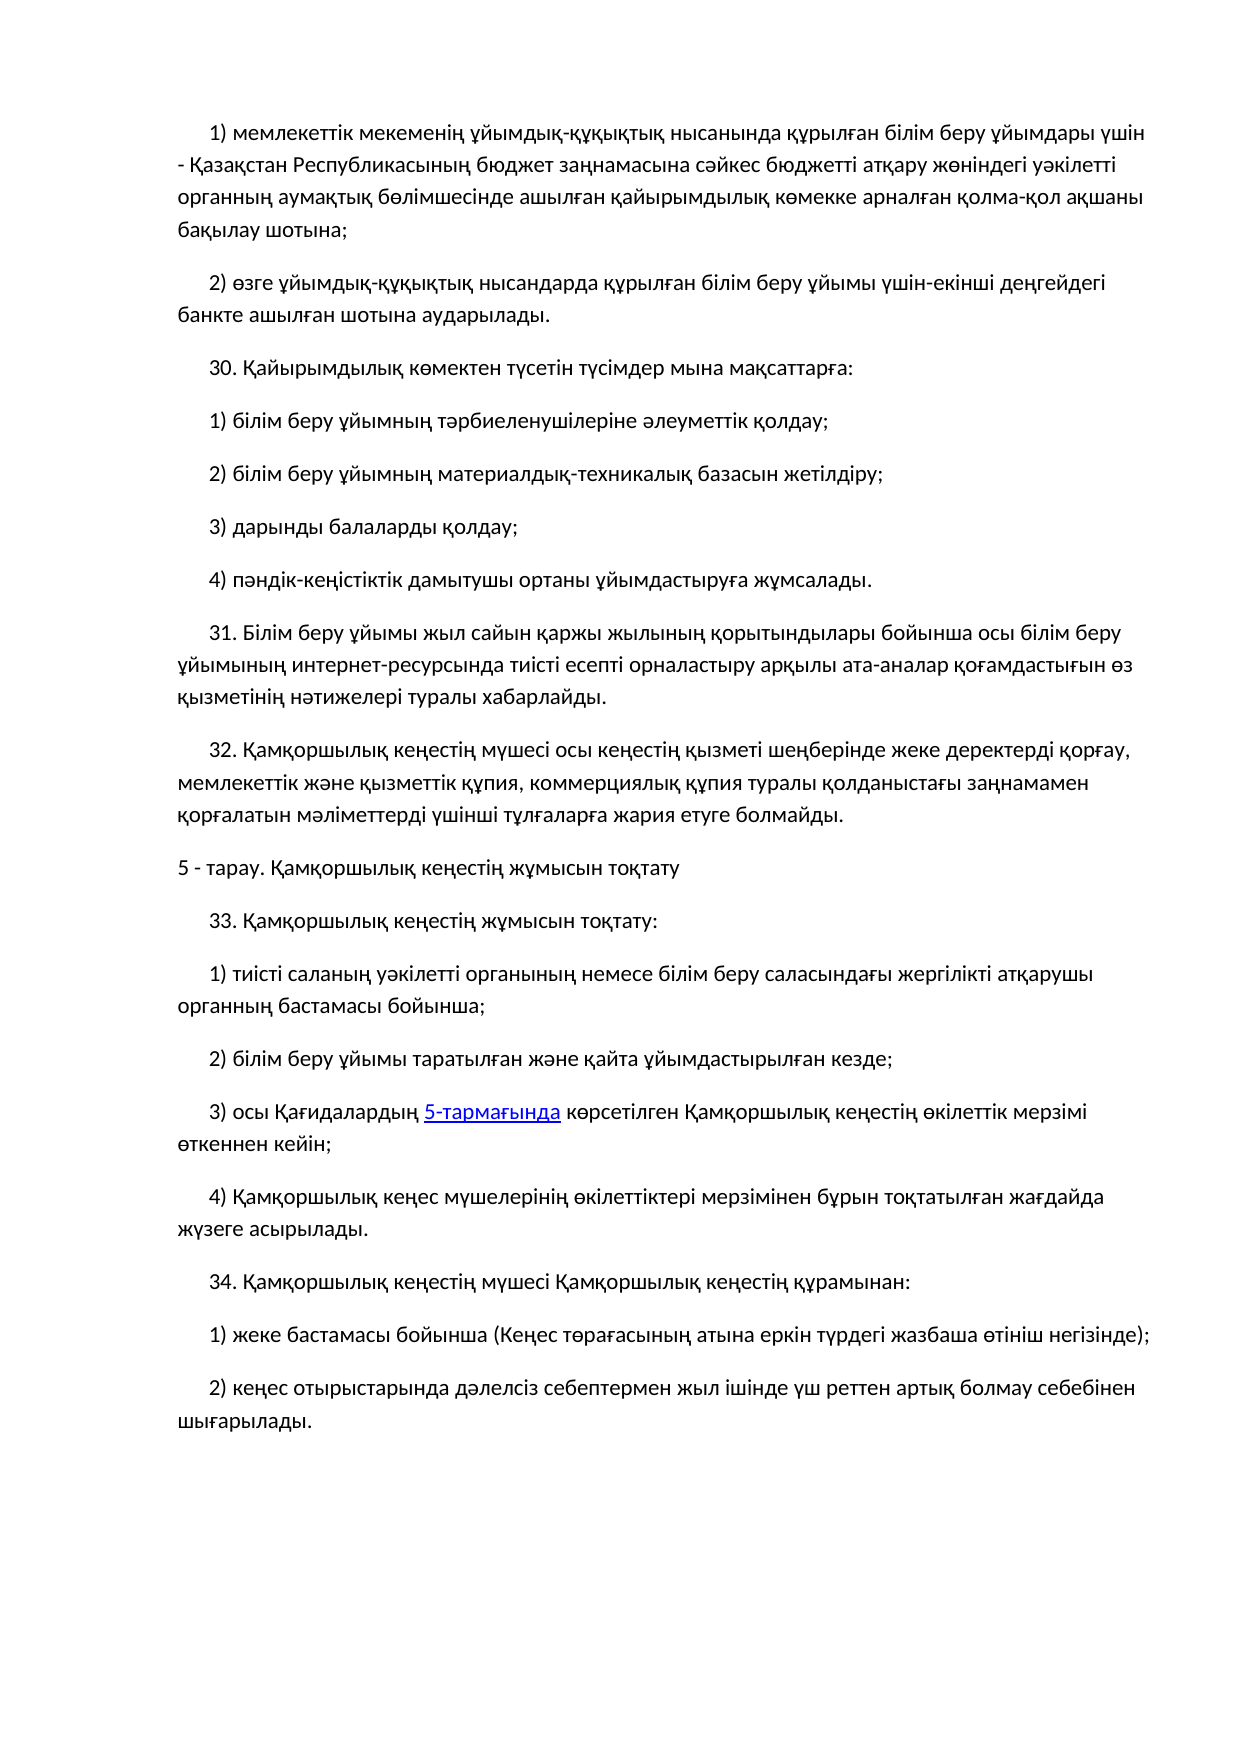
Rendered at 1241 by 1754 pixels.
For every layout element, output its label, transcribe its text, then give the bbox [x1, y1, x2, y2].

text 2) кеңес отырыстарында дәлелсіз себептермен жыл ішінде үш реттен артық болмау себебінен шығарылады. [177, 1373, 1152, 1434]
text 3) дарынды балаларды қолдау; [177, 512, 1152, 540]
text 4) пәндік-кеңістіктік дамытушы ортаны ұйымдастыруға жұмсалады. [177, 565, 1152, 593]
text 1) білім беру ұйымның тәрбиеленушілеріне әлеуметтік қолдау; [177, 406, 1152, 434]
text 1) мемлекеттік мекеменің ұйымдық-құқықтық нысанында құрылған білім беру ұйымдары үшін - Қазақстан Республикасының бюджет заңнамасына сәйкес бюджетті атқару жөніндегі уәкілетті органның аумақтық бөлімшесінде ашылған қайырымдылық көмекке арналған қолма-қол ақшаны бақылау шотына; [177, 118, 1152, 243]
text 33. Қамқоршылық кеңестің жұмысын тоқтату: [177, 906, 1152, 934]
text 34. Қамқоршылық кеңестің мүшесі Қамқоршылық кеңестің құрамынан: [177, 1267, 1152, 1296]
text 2) білім беру ұйымы таратылған және қайта ұйымдастырылған кезде; [177, 1044, 1152, 1072]
text 4) Қамқоршылық кеңес мүшелерінің өкілеттіктері мерзімінен бұрын тоқтатылған жағдайда жүзеге асырылады. [177, 1182, 1152, 1242]
text 32. Қамқоршылық кеңестің мүшесі осы кеңестің қызметі шеңберінде жеке деректерді қорғау, мемлекеттік және қызметтік құпия, коммерциялық құпия туралы қолданыстағы заңнамамен қорғалатын мәліметтерді үшінші тұлғаларға жария етуге болмайды. [177, 735, 1152, 828]
text 1) жеке бастамасы бойынша (Кеңес төрағасының атына еркін түрдегі жазбаша өтініш негізінде); [177, 1321, 1152, 1348]
text 3) осы Қағидалардың 5-тармағында көрсетілген Қамқоршылық кеңестің өкілеттік мерзімі өткеннен кейін; [177, 1097, 1152, 1157]
text 31. Білім беру ұйымы жыл сайын қаржы жылының қорытындылары бойынша осы білім беру ұйымының интернет-ресурсында тиісті есепті орналастыру арқылы ата-аналар қоғамдастығын өз қызметінің нәтижелері туралы хабарлайды. [177, 618, 1152, 710]
text 2) білім беру ұйымның материалдық-техникалық базасын жетілдіру; [177, 459, 1152, 487]
text 1) тиісті саланың уәкілетті органының немесе білім беру саласындағы жергілікті атқарушы органның бастамасы бойынша; [177, 959, 1152, 1019]
text 2) өзге ұйымдық-құқықтық нысандарда құрылған білім беру ұйымы үшін-екінші деңгейдегі банкте ашылған шотына аударылады. [177, 268, 1152, 328]
text 30. Қайырымдылық көмектен түсетін түсімдер мына мақсаттарға: [177, 353, 1152, 381]
text 5 - тарау. Қамқоршылық кеңестің жұмысын тоқтату [177, 853, 1152, 881]
